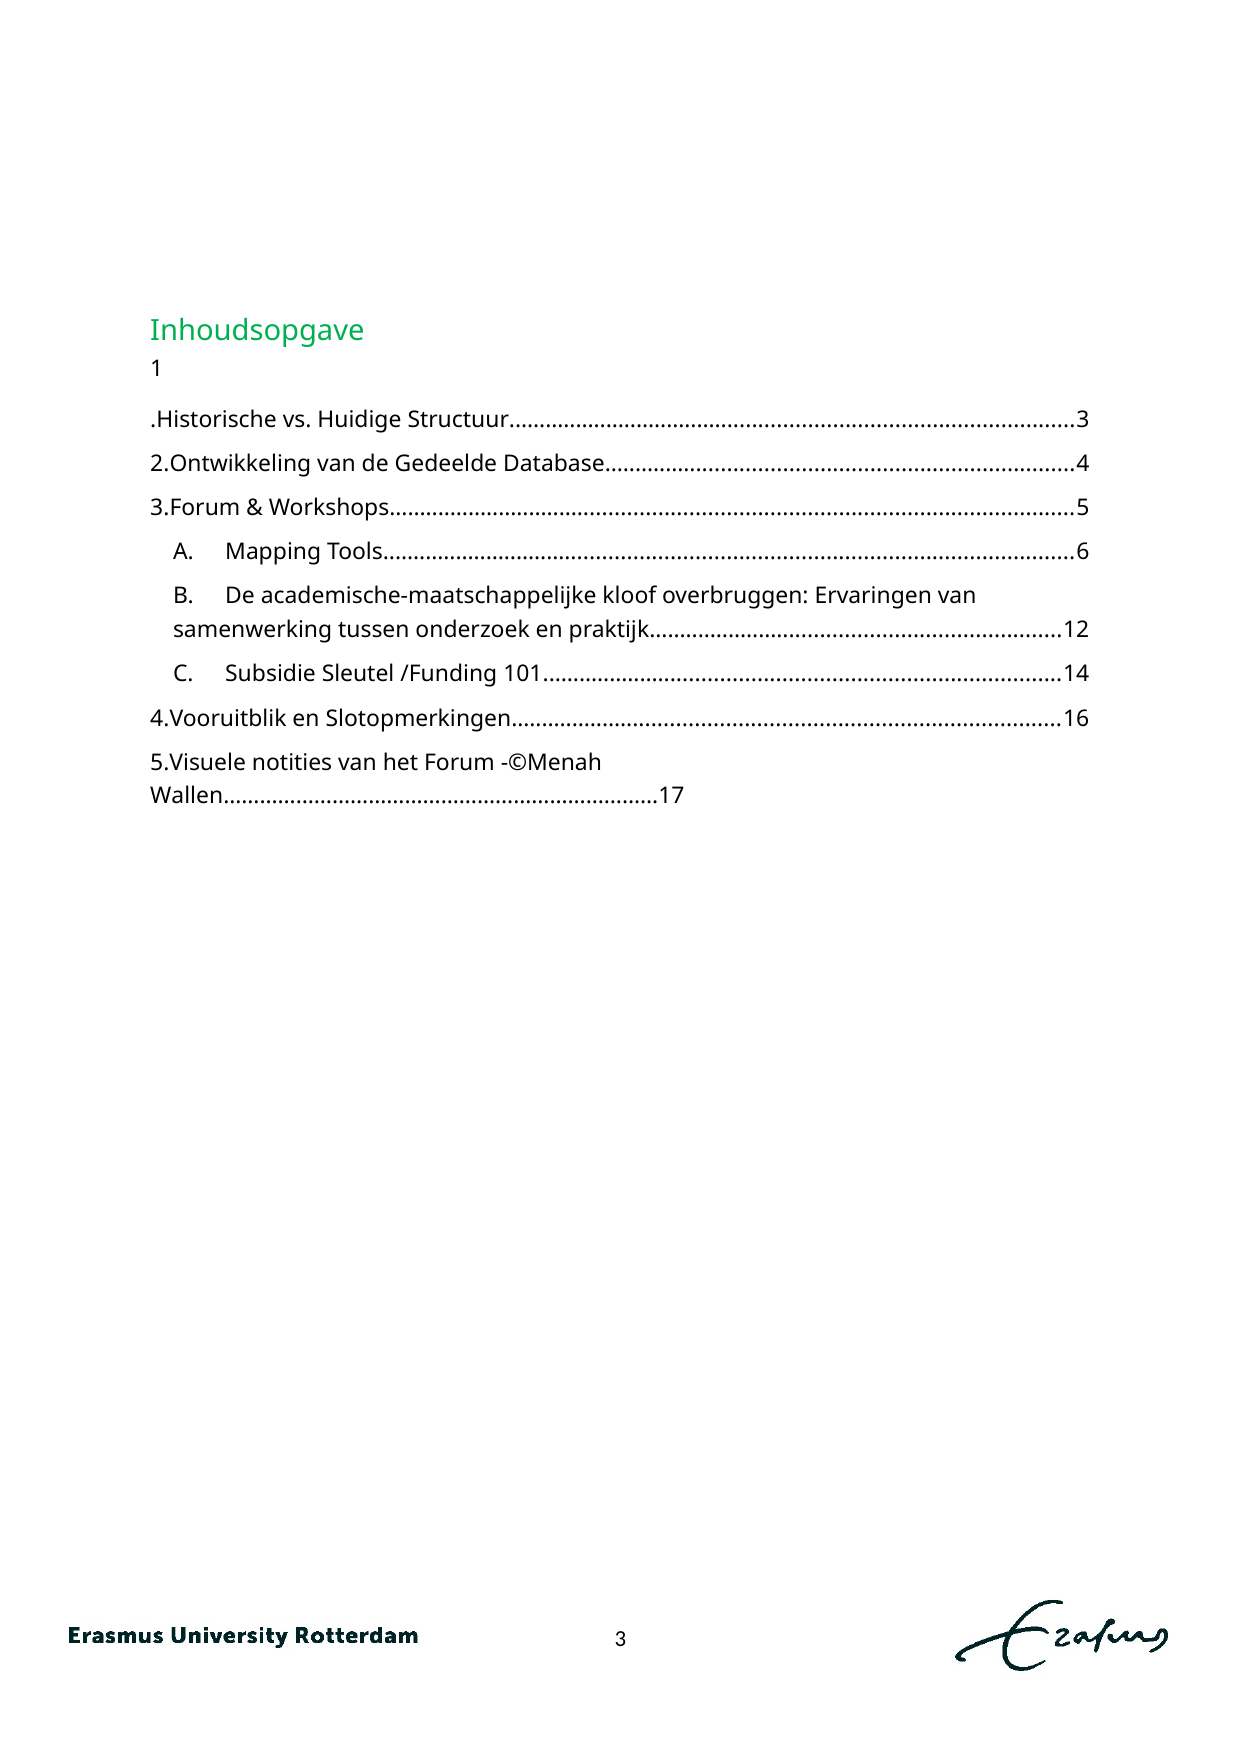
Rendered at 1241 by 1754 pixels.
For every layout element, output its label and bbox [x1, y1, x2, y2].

picture [884, 1500, 1239, 1714]
picture [0, 1501, 495, 1714]
